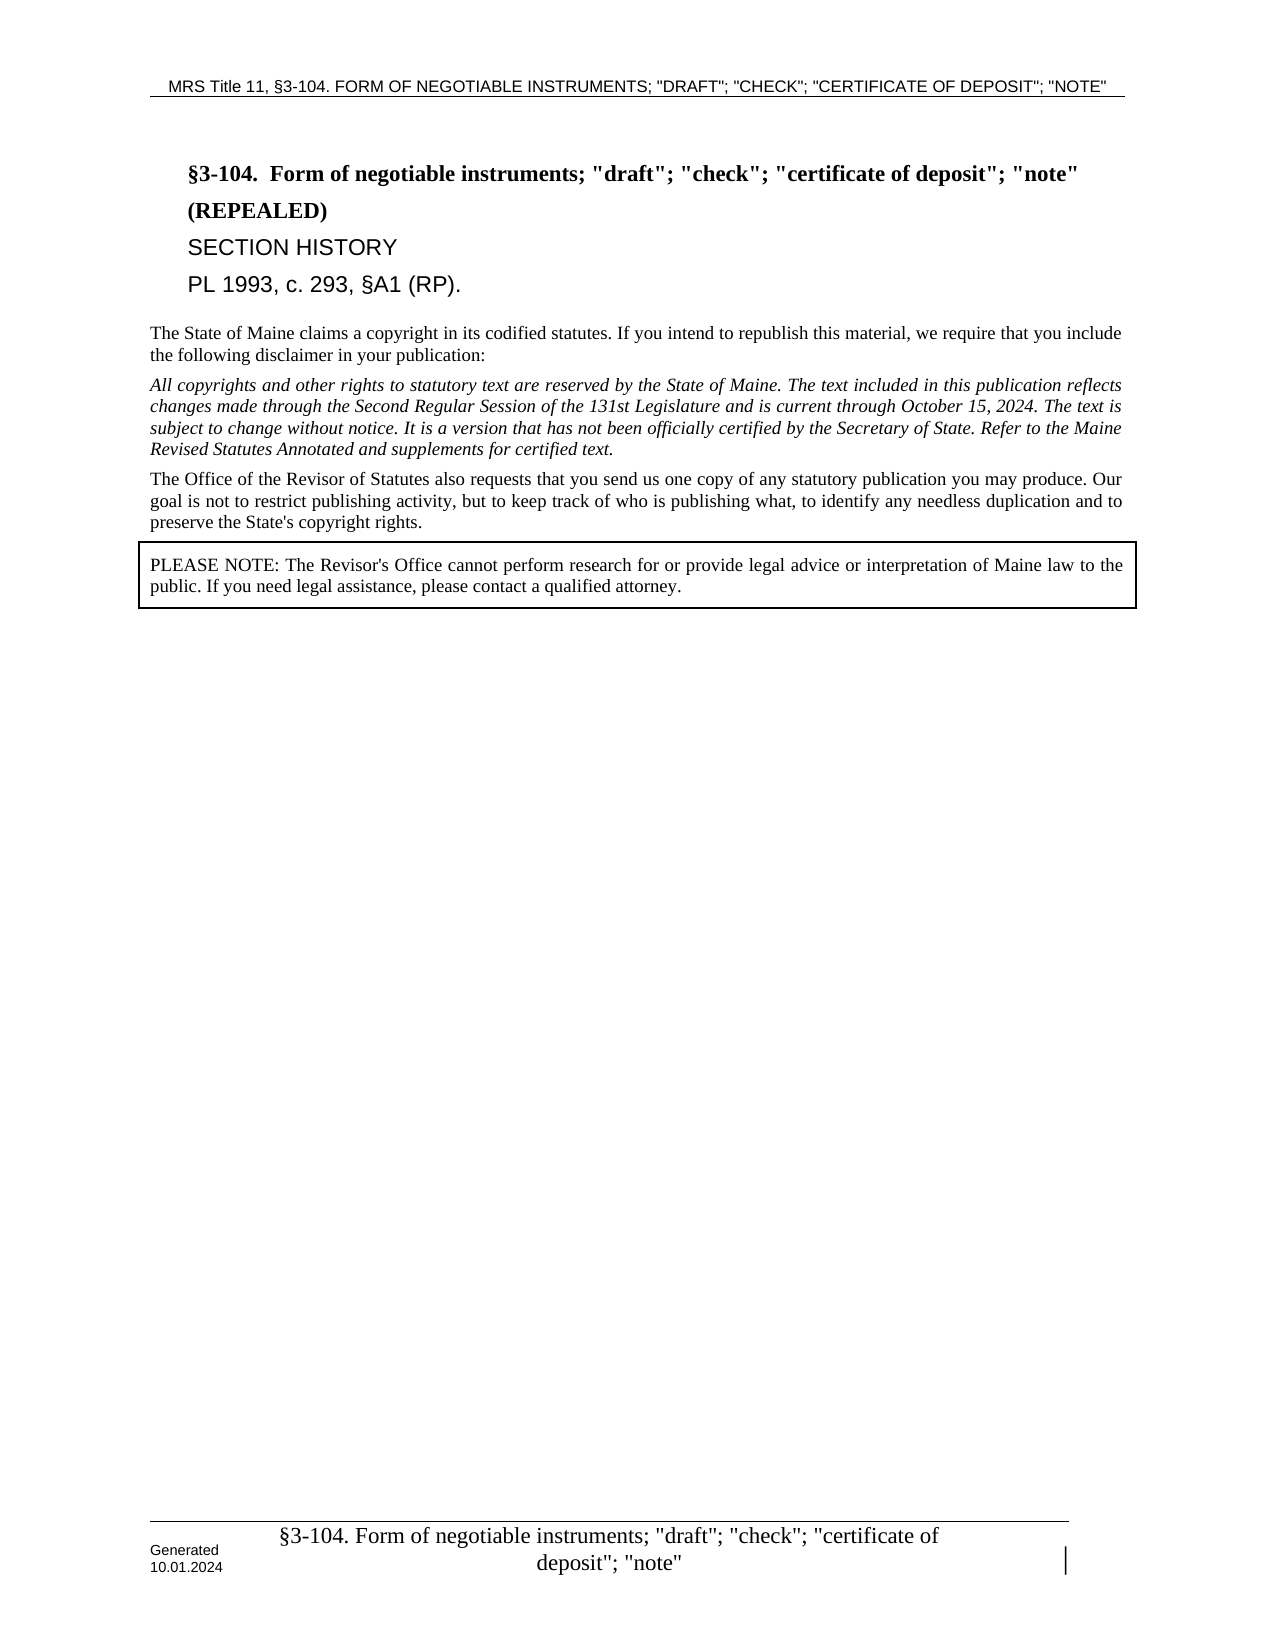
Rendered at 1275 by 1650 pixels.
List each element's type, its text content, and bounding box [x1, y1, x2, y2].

text The Office of the Revisor of Statutes also requests that you send us one copy of any statutory publication you may produce. Our goal is not to restrict publishing activity, but to keep track of who is publishing what, to identify any needless duplication and to preserve the State's copyright rights. [150, 468, 1125, 533]
text PLEASE NOTE: The Revisor's Office cannot perform research for or provide legal advice or interpretation of Maine law to the public. If you need legal assistance, please contact a qualified attorney. [140, 543, 1135, 607]
text §3-104. Form of negotiable instruments; "draft"; "check"; "certificate of deposit"; "note" [187, 160, 1125, 187]
text PL 1993, c. 293, §A1 (RP). [187, 271, 1125, 297]
text All copyrights and other rights to statutory text are reserved by the State of Maine. The text included in this publication reflects changes made through the Second Regular Session of the 131st Legislature and is current through October 15, 2024 . The text is subject to change without notice. It is a version that has not been officially certified by the Secretary of State. Refer to the Maine Revised Statutes Annotated and supplements for certified text. [150, 373, 1125, 460]
text (REPEALED) [187, 197, 1125, 223]
text The State of Maine claims a copyright in its codified statutes. If you intend to republish this material, we require that you include the following disclaimer in your publication: [150, 322, 1125, 365]
text SECTION HISTORY [187, 234, 1125, 260]
